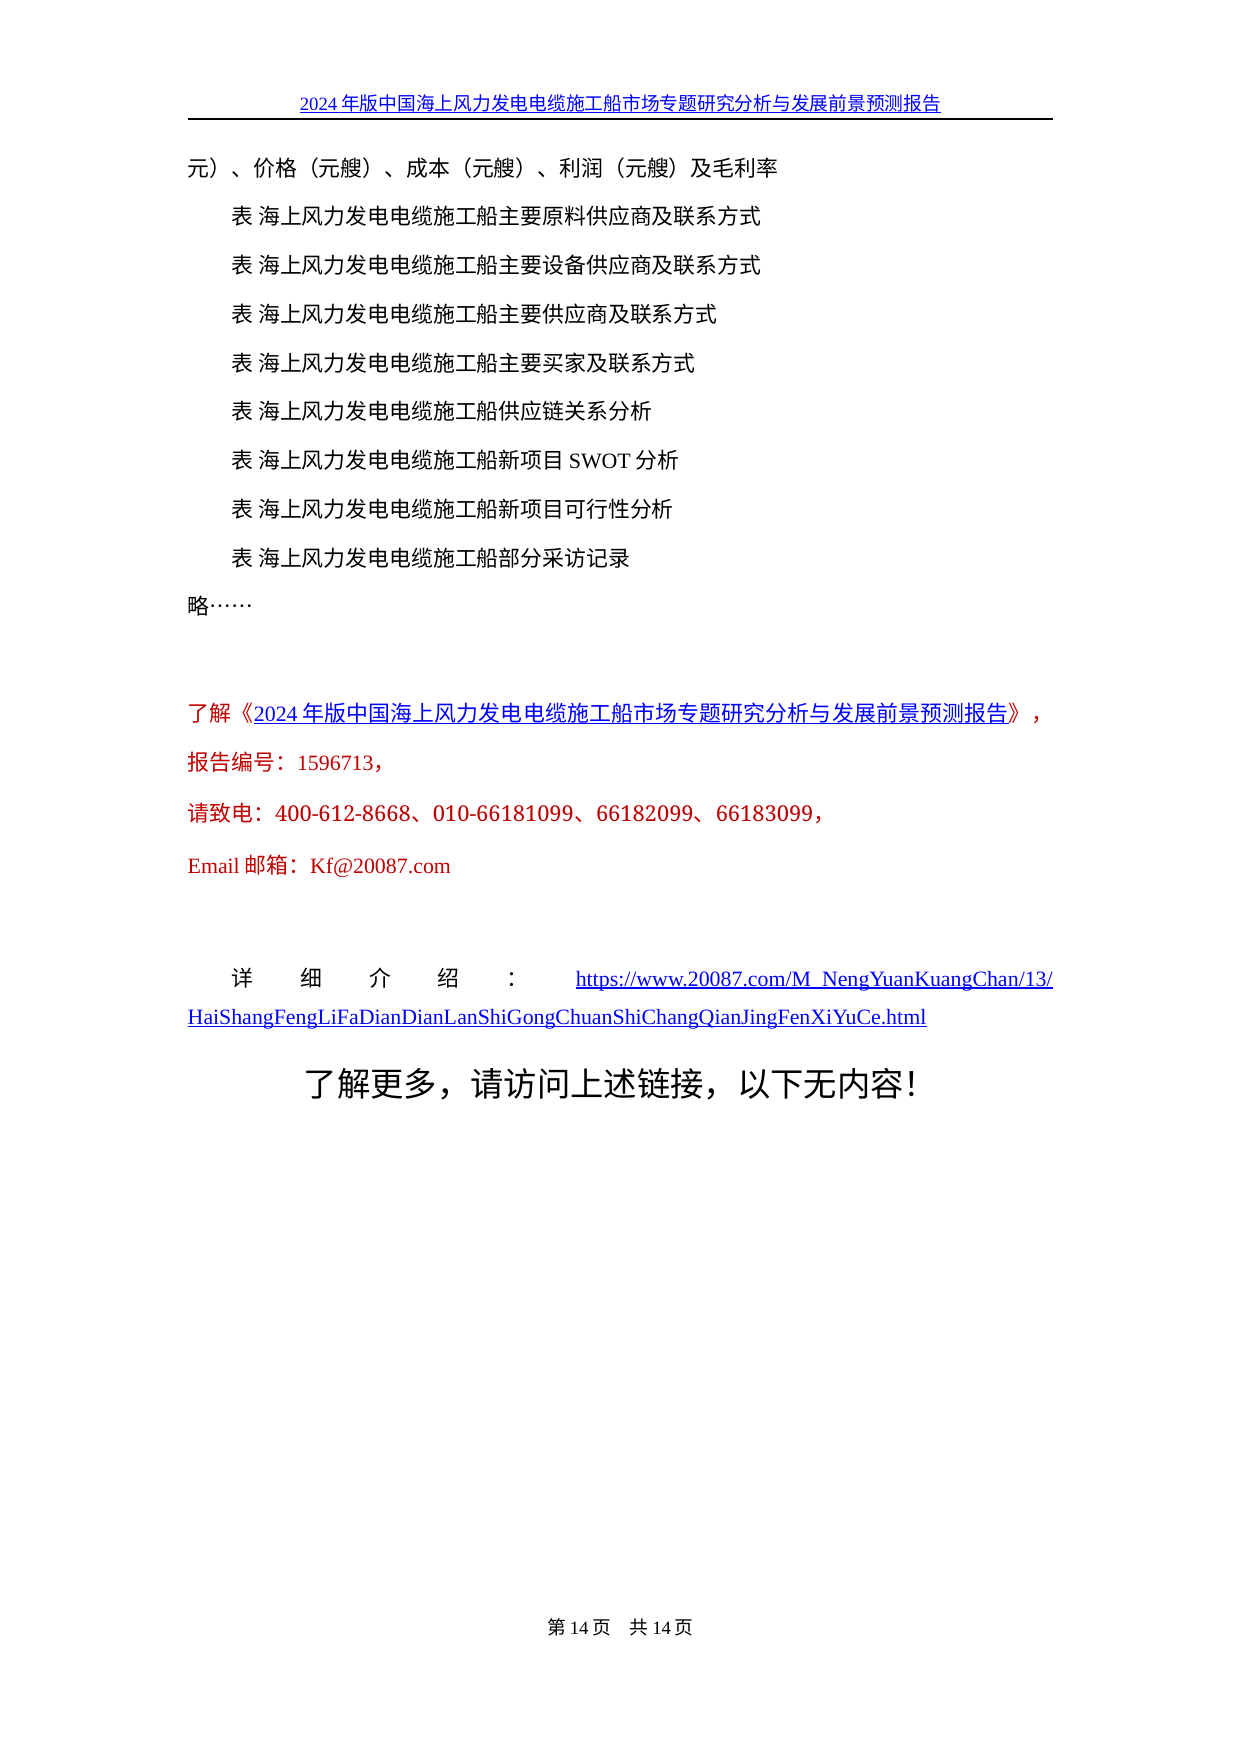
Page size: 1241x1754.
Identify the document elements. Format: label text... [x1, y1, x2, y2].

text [187, 150, 1053, 621]
text 了解《2024年版中国海上风力发电电缆施工船市场专题研究分析与发展前景预测报告》，报告编号：1596713， [187, 695, 1053, 777]
text 请致电：400-612-8668、010-66181099、66182099、66183099， [187, 796, 1053, 828]
text Email邮箱：Kf@20087.com [187, 847, 1053, 880]
text 详细介绍：https://www.20087.com/M_NengYuanKuangChan/13/HaiShangFengLiFaDianDianLanShiGongChuanShiChangQianJingFenXiYuCe.html [187, 960, 1053, 1033]
title 了解更多，请访问上述链接，以下无内容！ [187, 1049, 1053, 1114]
